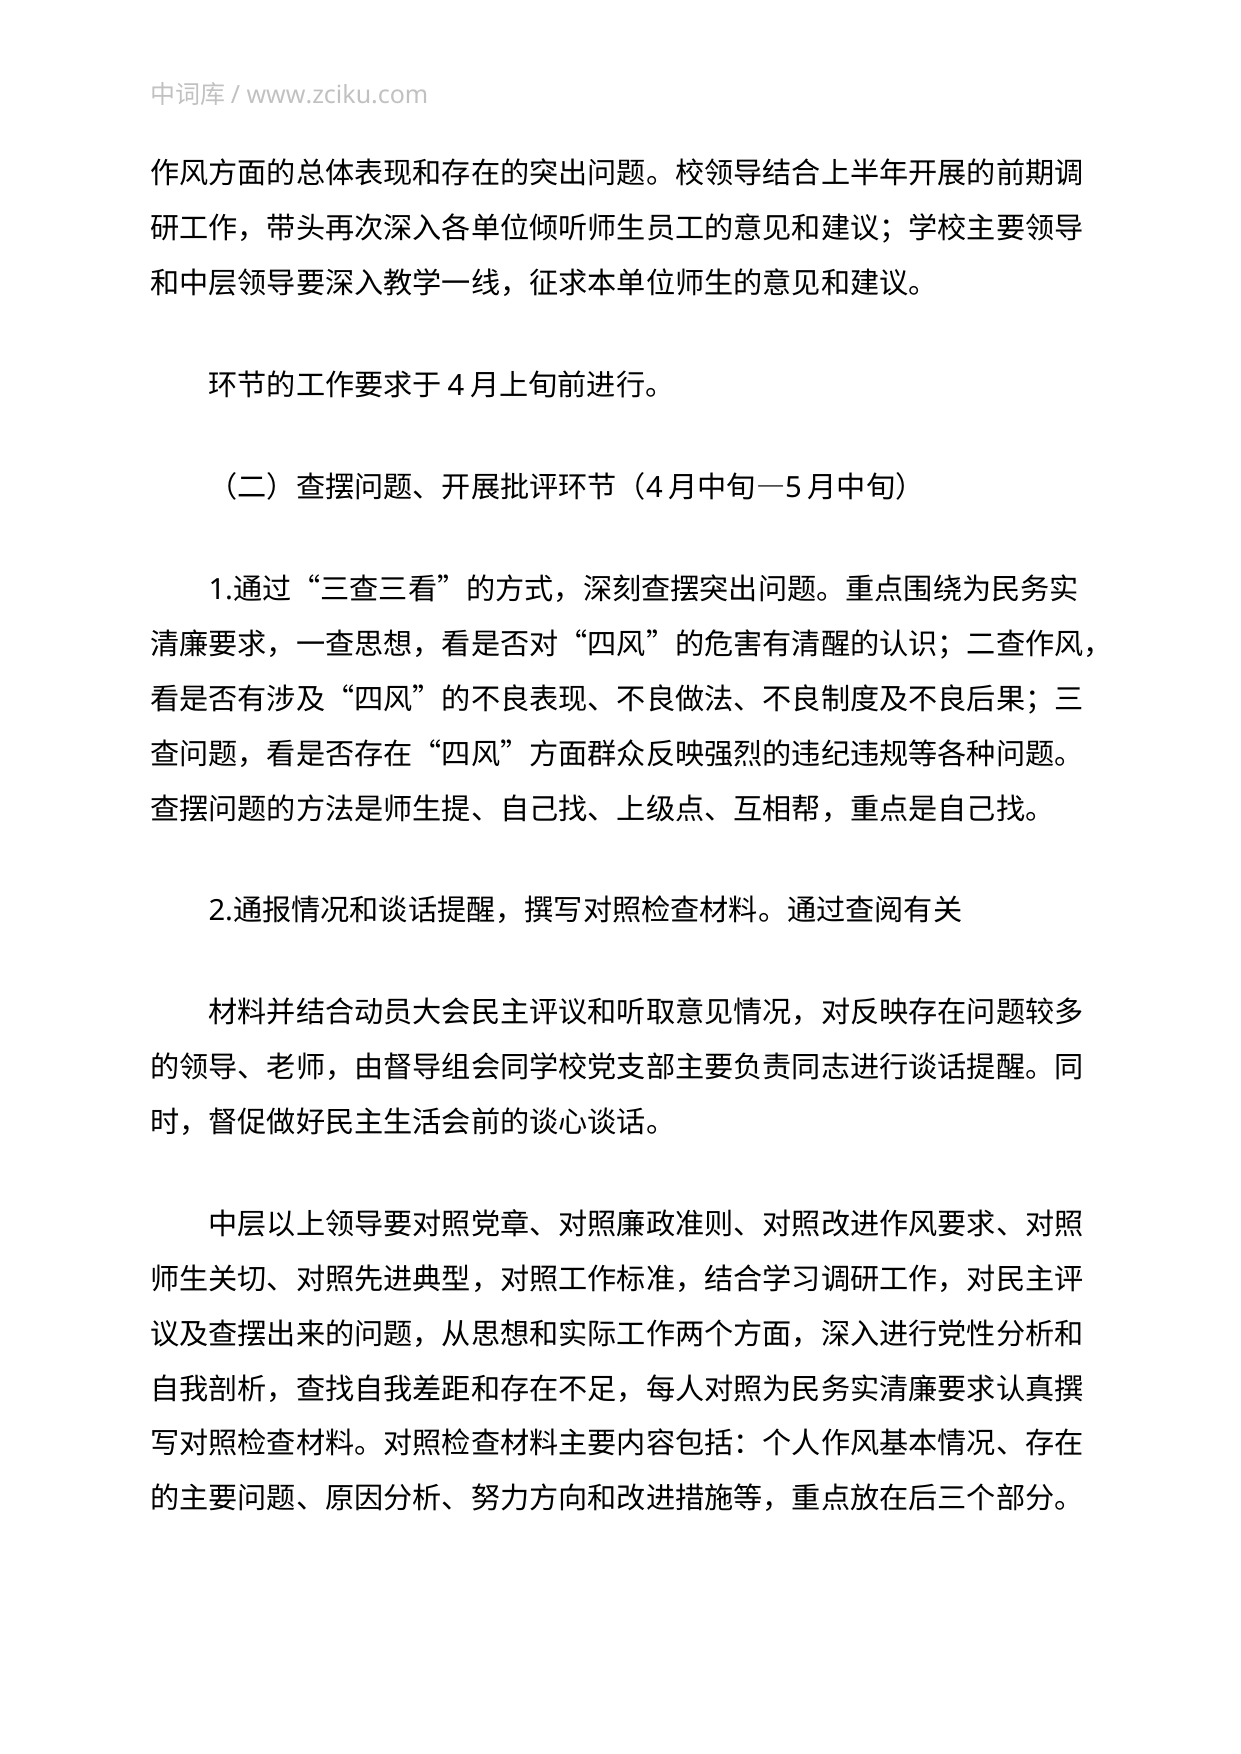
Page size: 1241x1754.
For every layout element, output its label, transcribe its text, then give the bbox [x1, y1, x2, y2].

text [150, 150, 1090, 302]
text 环节的工作要求于4月上旬前进行。 [150, 362, 1090, 404]
text 1.通过“三查三看”的方式，深刻查摆突出问题。重点围绕为民务实清廉要求，一查思想，看是否对“四风”的危害有清醒的认识；二查作风，看是否有涉及“四风”的不良表现、不良做法、不良制度及不良后果；三查问题，看是否存在“四风”方面群众反映强烈的违纪违规等各种问题。查摆问题的方法是师生提、自己找、上级点、互相帮，重点是自己找。 [150, 566, 1090, 827]
text 2.通报情况和谈话提醒，撰写对照检查材料。通过查阅有关 [150, 887, 1090, 929]
text 中层以上领导要对照党章、对照廉政准则、对照改进作风要求、对照师生关切、对照先进典型，对照工作标准，结合学习调研工作，对民主评议及查摆出来的问题，从思想和实际工作两个方面，深入进行党性分析和自我剖析，查找自我差距和存在不足，每人对照为民务实清廉要求认真撰写对照检查材料。对照检查材料主要内容包括：个人作风基本情况、存在的主要问题、原因分析、努力方向和改进措施等，重点放在后三个部分。 [150, 1201, 1090, 1517]
text （二）查摆问题、开展批评环节（4月中旬—5月中旬） [150, 463, 1090, 506]
text 材料并结合动员大会民主评议和听取意见情况，对反映存在问题较多的领导、老师，由督导组会同学校党支部主要负责同志进行谈话提醒。同时，督促做好民主生活会前的谈心谈话。 [150, 989, 1090, 1141]
